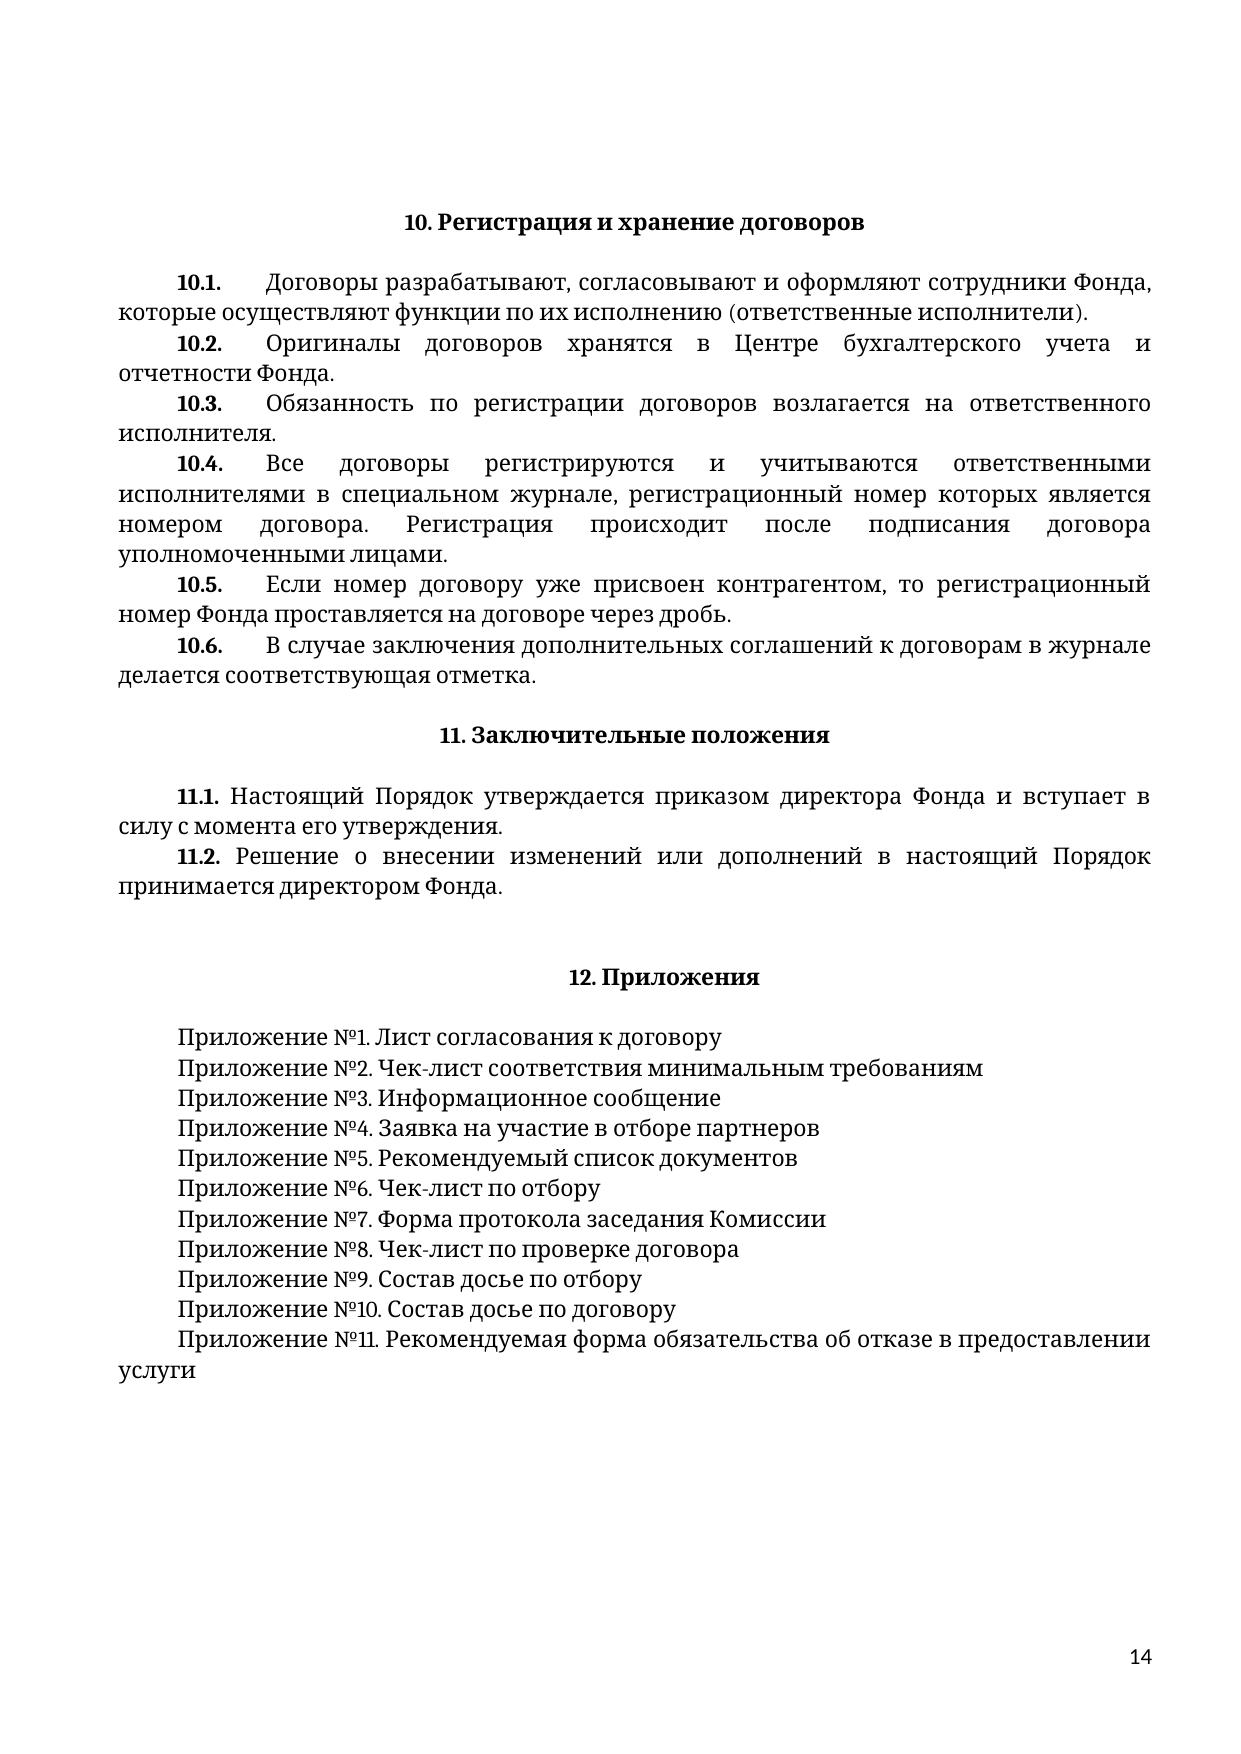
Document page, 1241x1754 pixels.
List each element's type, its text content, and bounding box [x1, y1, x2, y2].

text Приложение №6. Чек-лист по отбору [118, 1176, 1152, 1202]
text Приложение №11. Рекомендуемая форма обязательства об отказе в предоставлении услуги [118, 1327, 1152, 1384]
text Приложение №2. Чек-лист соответствия минимальным требованиям [118, 1055, 1152, 1082]
text Приложение №3. Информационное сообщение [118, 1086, 1152, 1112]
text 10.3. Обязанность по регистрации договоров возлагается на ответственного исполнителя. [118, 391, 1152, 447]
text 12. Приложения [118, 965, 1152, 991]
text 11. Заключительные положения [118, 723, 1152, 749]
text Приложение №7. Форма протокола заседания Комиссии [118, 1206, 1152, 1233]
text Приложение №1. Лист согласования к договору [118, 1025, 1152, 1051]
text Приложение №9. Состав досье по отбору [118, 1267, 1152, 1293]
text 10. Регистрация и хранение договоров [118, 209, 1152, 236]
text Приложение №5. Рекомендуемый список документов [118, 1146, 1152, 1172]
text 10.1. Договоры разрабатывают, согласовывают и оформляют сотрудники Фонда, которые осуществляют функции по их исполнению (ответственные исполнители). [118, 270, 1152, 326]
text Приложение №10. Состав досье по договору [118, 1297, 1152, 1323]
text 10.6. В случае заключения дополнительных соглашений к договорам в журнале делается соответствующая отметка. [118, 632, 1152, 689]
text Приложение №4. Заявка на участие в отборе партнеров [118, 1116, 1152, 1142]
text Приложение №8. Чек-лист по проверке договора [118, 1237, 1152, 1263]
text 11.1. Настоящий Порядок утверждается приказом директора Фонда и вступает в силу с момента его утверждения. [118, 783, 1152, 840]
text 10.2. Оригиналы договоров хранятся в Центре бухгалтерского учета и отчетности Фонда. [118, 330, 1152, 387]
text 10.5. Если номер договору уже присвоен контрагентом, то регистрационный номер Фонда проставляется на договоре через дробь. [118, 572, 1152, 628]
text 11.2. Решение о внесении изменений или дополнений в настоящий Порядок принимается директором Фонда. [118, 844, 1152, 900]
text 10.4. Все договоры регистрируются и учитываются ответственными исполнителями в специальном журнале, регистрационный номер которых является номером договора. Регистрация происходит после подписания договора уполномоченными лицами. [118, 451, 1152, 568]
